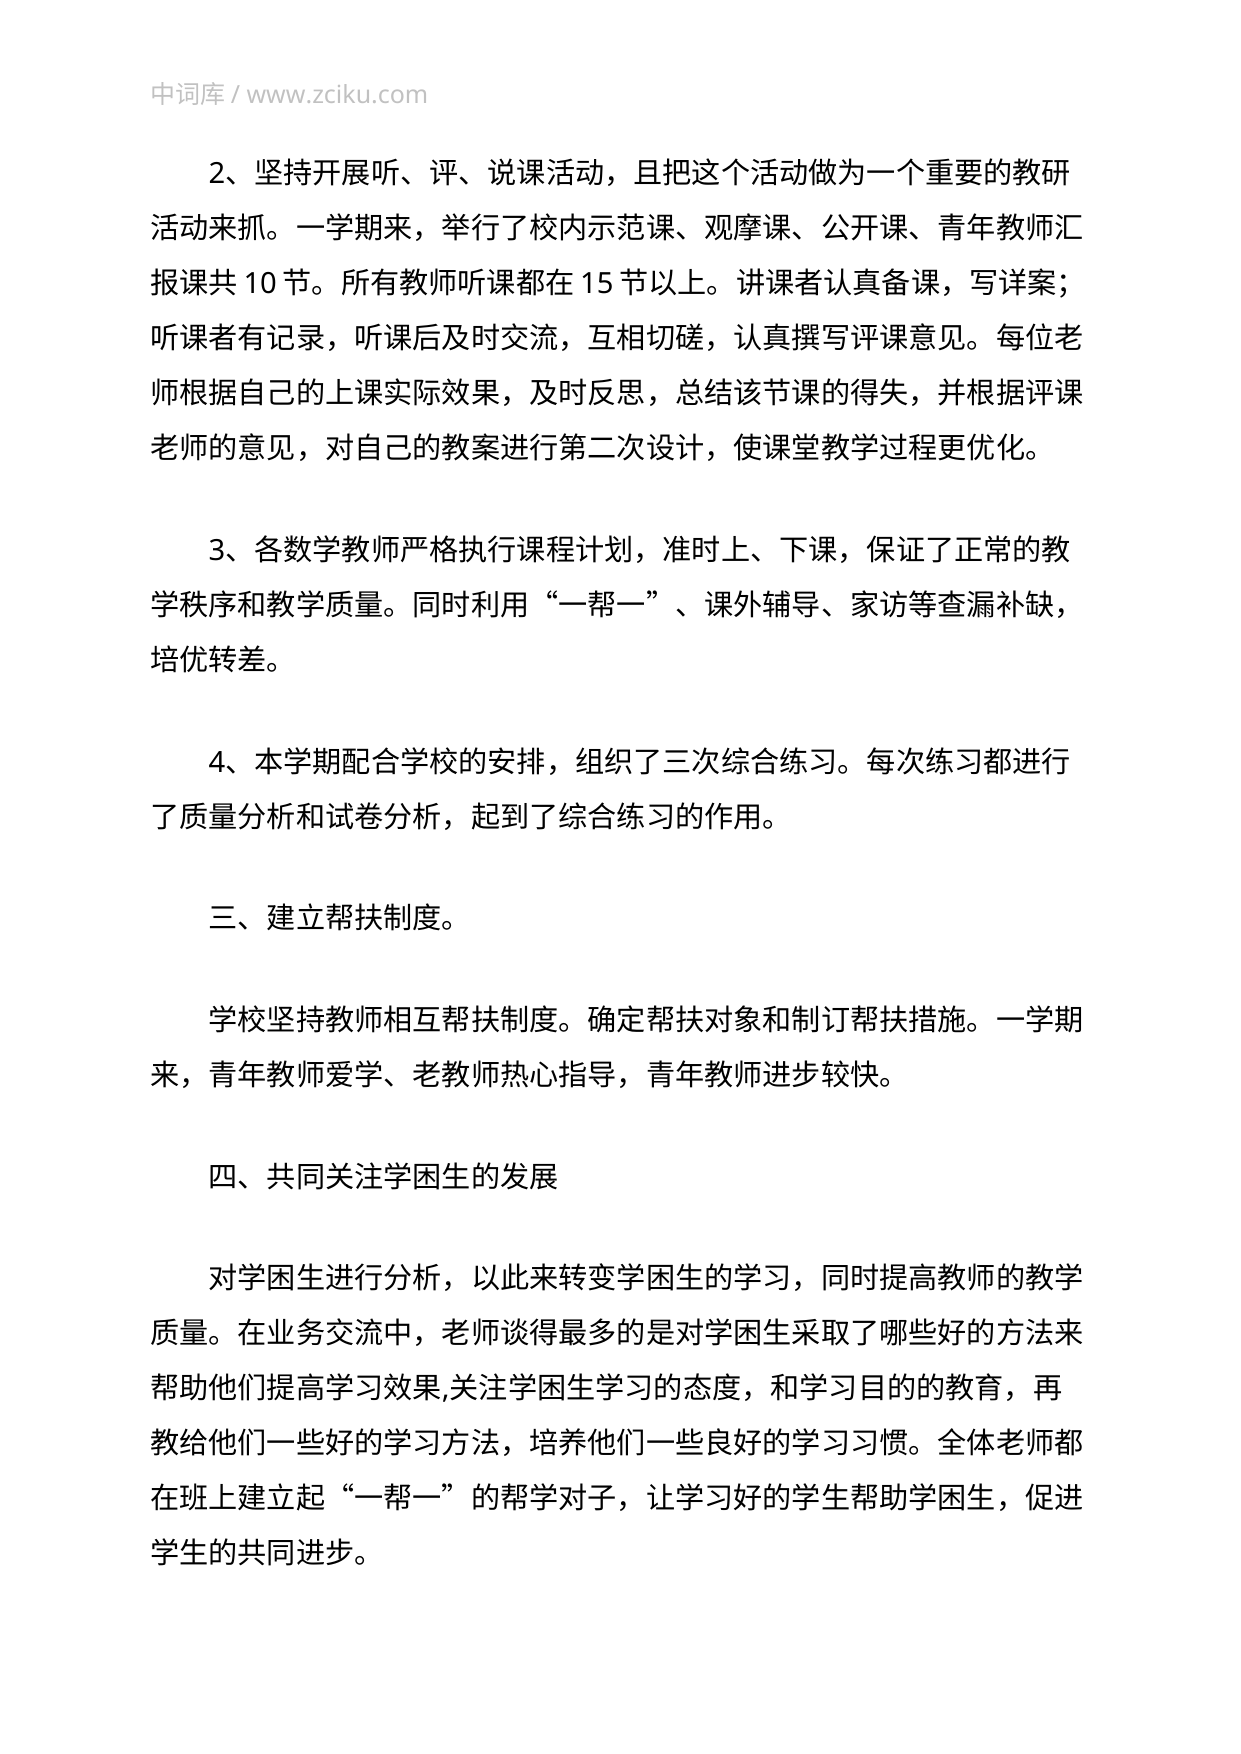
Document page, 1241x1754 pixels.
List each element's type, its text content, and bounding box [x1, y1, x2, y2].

text 2、坚持开展听、评、说课活动，且把这个活动做为一个重要的教研活动来抓。一学期来，举行了校内示范课、观摩课、公开课、青年教师汇报课共10节。所有教师听课都在15节以上。讲课者认真备课，写详案；听课者有记录，听课后及时交流，互相切磋，认真撰写评课意见。每位老师根据自己的上课实际效果，及时反思，总结该节课的得失，并根据评课老师的意见，对自己的教案进行第二次设计，使课堂教学过程更优化。 [150, 150, 1090, 467]
text 学校坚持教师相互帮扶制度。确定帮扶对象和制订帮扶措施。一学期来，青年教师爱学、老教师热心指导，青年教师进步较快。 [150, 997, 1090, 1094]
text 对学困生进行分析，以此来转变学困生的学习，同时提高教师的教学质量。在业务交流中，老师谈得最多的是对学困生采取了哪些好的方法来帮助他们提高学习效果,关注学困生学习的态度，和学习目的的教育，再教给他们一些好的学习方法，培养他们一些良好的学习习惯。全体老师都在班上建立起“一帮一”的帮学对子，让学习好的学生帮助学困生，促进学生的共同进步。 [150, 1255, 1090, 1572]
text 4、本学期配合学校的安排，组织了三次综合练习。每次练习都进行了质量分析和试卷分析，起到了综合练习的作用。 [150, 738, 1090, 835]
text 3、各数学教师严格执行课程计划，准时上、下课，保证了正常的教学秩序和教学质量。同时利用“一帮一”、课外辅导、家访等查漏补缺，培优转差。 [150, 526, 1090, 679]
text 三、建立帮扶制度。 [150, 895, 1090, 937]
text 四、共同关注学困生的发展 [150, 1153, 1090, 1196]
